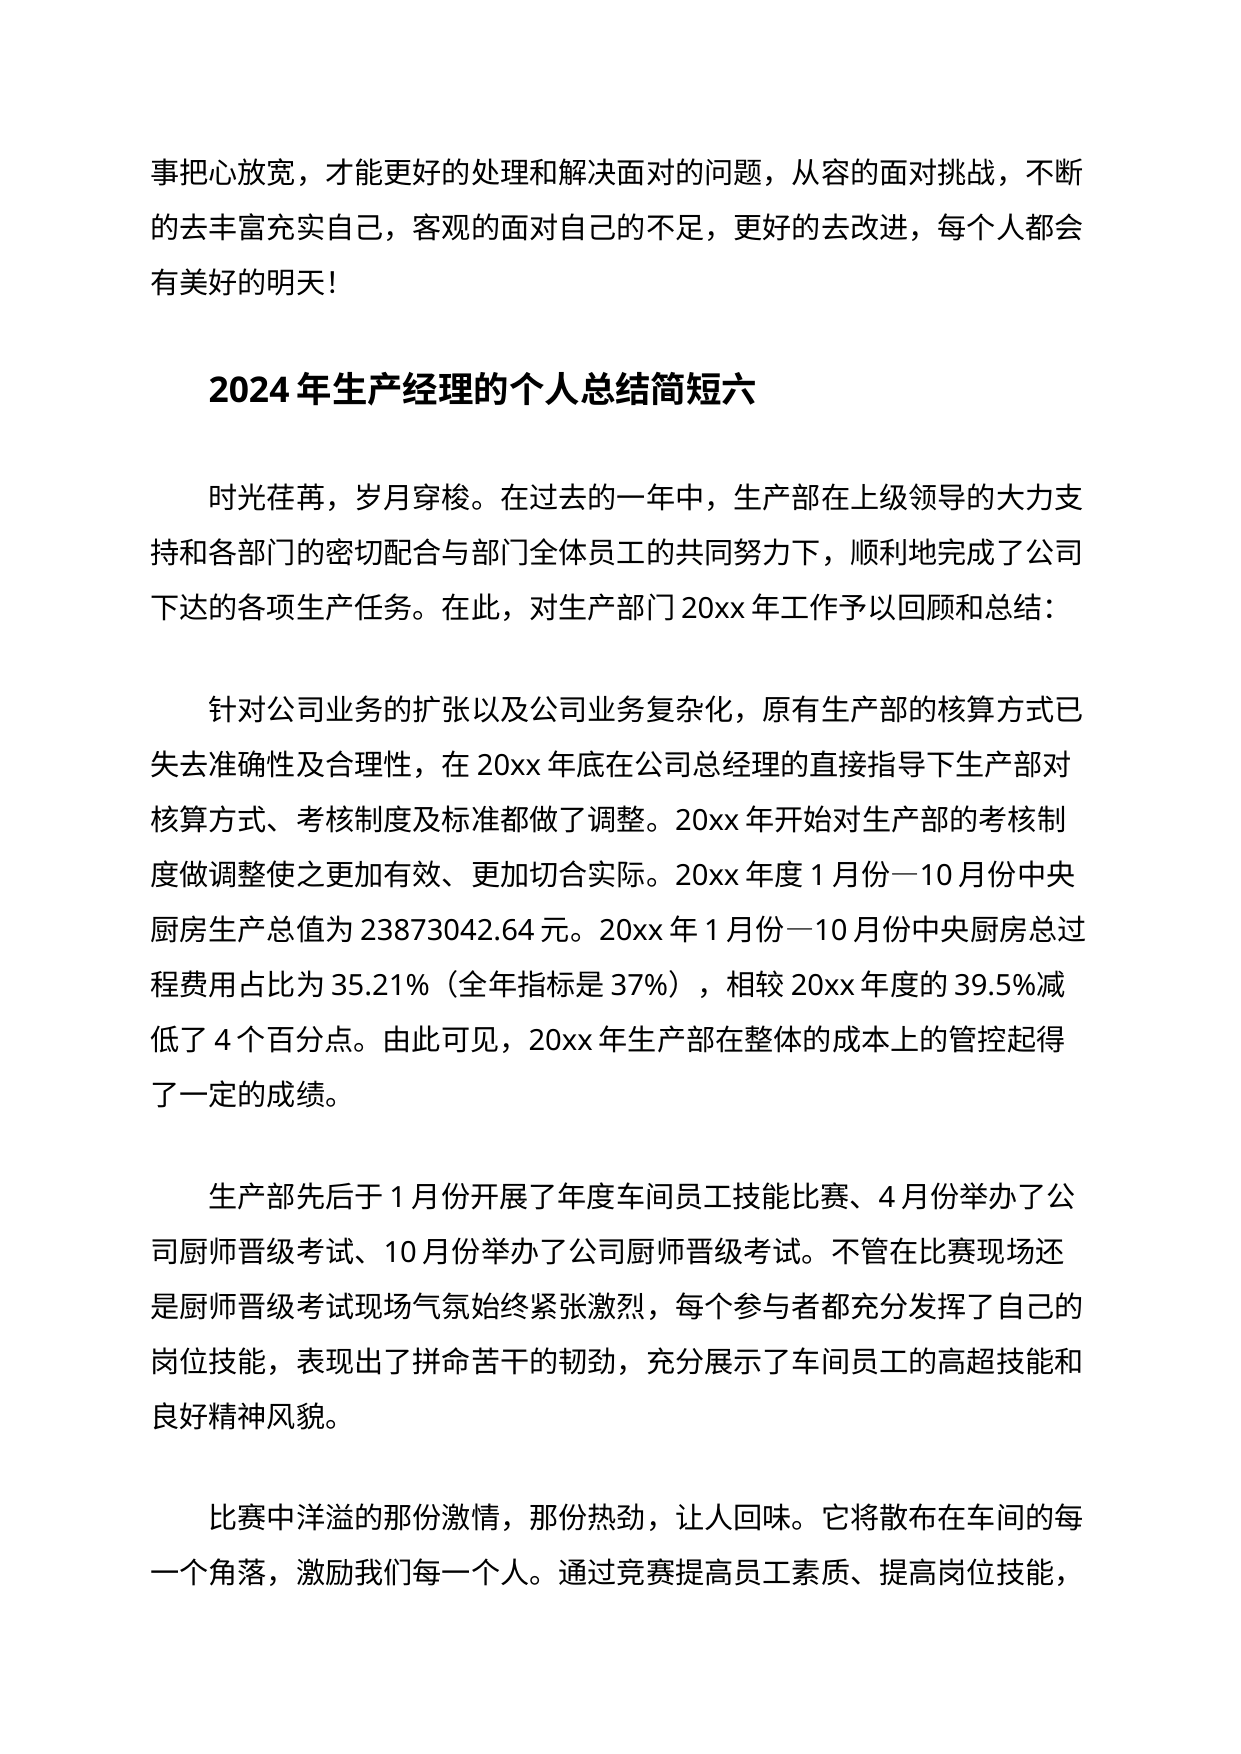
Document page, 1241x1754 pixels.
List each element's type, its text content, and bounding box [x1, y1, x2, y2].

text 针对公司业务的扩张以及公司业务复杂化，原有生产部的核算方式已失去准确性及合理性，在20xx年底在公司总经理的直接指导下生产部对核算方式、考核制度及标准都做了调整。20xx年开始对生产部的考核制度做调整使之更加有效、更加切合实际。20xx年度1月份—10月份中央厨房生产总值为23873042.64元。20xx年1月份—10月份中央厨房总过程费用占比为35.21%（全年指标是37%），相较20xx年度的39.5%减低了4个百分点。由此可见，20xx年生产部在整体的成本上的管控起得了一定的成绩。 [150, 687, 1090, 1114]
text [150, 150, 1090, 302]
text 生产部先后于1月份开展了年度车间员工技能比赛、4月份举办了公司厨师晋级考试、10月份举办了公司厨师晋级考试。不管在比赛现场还是厨师晋级考试现场气氛始终紧张激烈，每个参与者都充分发挥了自己的岗位技能，表现出了拼命苦干的韧劲，充分展示了车间员工的高超技能和良好精神风貌。 [150, 1173, 1090, 1436]
text 2024年生产经理的个人总结简短六 [150, 362, 1090, 413]
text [150, 1495, 1090, 1592]
text 时光荏苒，岁月穿梭。在过去的一年中，生产部在上级领导的大力支持和各部门的密切配合与部门全体员工的共同努力下，顺利地完成了公司下达的各项生产任务。在此，对生产部门20xx年工作予以回顾和总结： [150, 475, 1090, 627]
